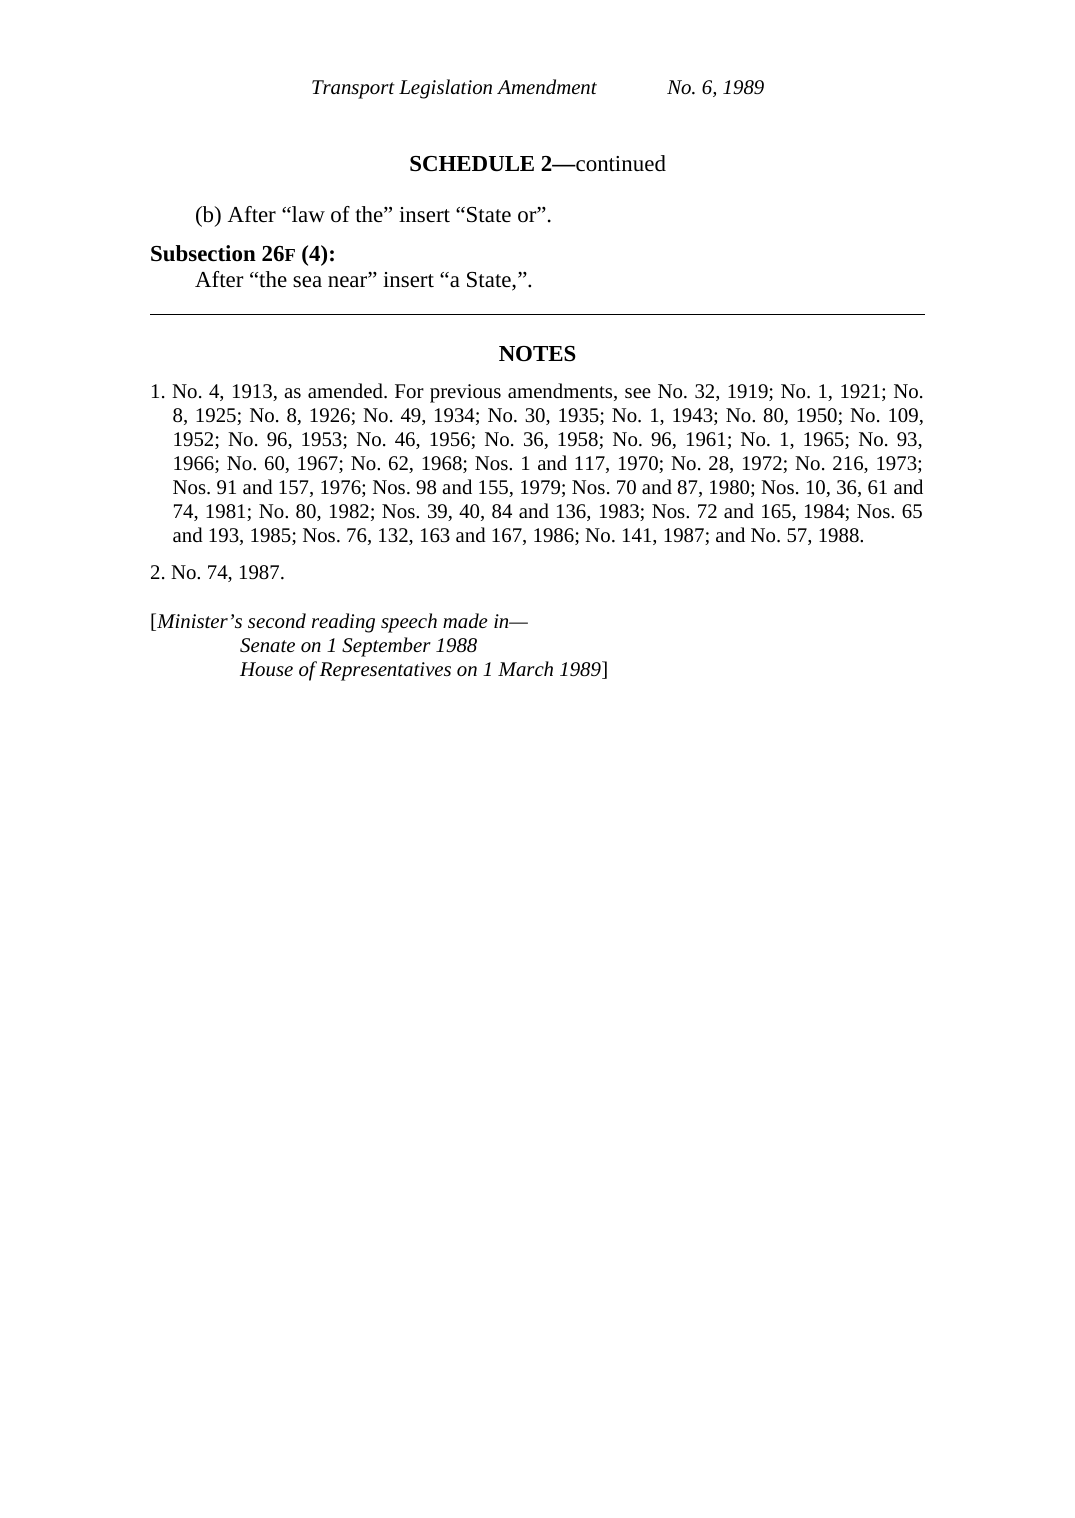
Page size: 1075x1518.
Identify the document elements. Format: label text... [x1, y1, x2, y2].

text 2. No. 74, 1987. [150, 560, 925, 584]
text Senate on 1 September 1988 [240, 633, 925, 657]
text Subsection 26f (4): [150, 240, 925, 267]
text [Minister’s second reading speech made in— [150, 609, 925, 633]
text SCHEDULE 2—continued [150, 150, 925, 176]
text NOTES [150, 340, 925, 366]
text 1. No. 4, 1913, as amended. For previous amendments, see No. 32, 1919; No. 1, 1921; No. 8, 1925; No. 8, 1926; No. 49, 1934; No. 30, 1935; No. 1, 1943; No. 80, 1950; No. 109, 1952; No. 96, 1953; No. 46, 1956; No. 36, 1958; No. 96, 1961; No. 1, 1965; No. 93, 1966; No. 60, 1967; No. 62, 1968; Nos. 1 and 117, 1970; No. 28, 1972; No. 216, 1973; Nos. 91 and 157, 1976; Nos. 98 and 155, 1979; Nos. 70 and 87, 1980; Nos. 10, 36, 61 and 74, 1981; No. 80, 1982; Nos. 39, 40, 84 and 136, 1983; Nos. 72 and 165, 1984; Nos. 65 and 193, 1985; Nos. 76, 132, 163 and 167, 1986; No. 141, 1987; and No. 57, 1988. [150, 379, 925, 547]
text (b) After “law of the” insert “State or”. [195, 201, 925, 228]
text House of Representatives on 1 March 1989] [240, 657, 925, 681]
text After “the sea near” insert “a State,”. [150, 267, 925, 293]
